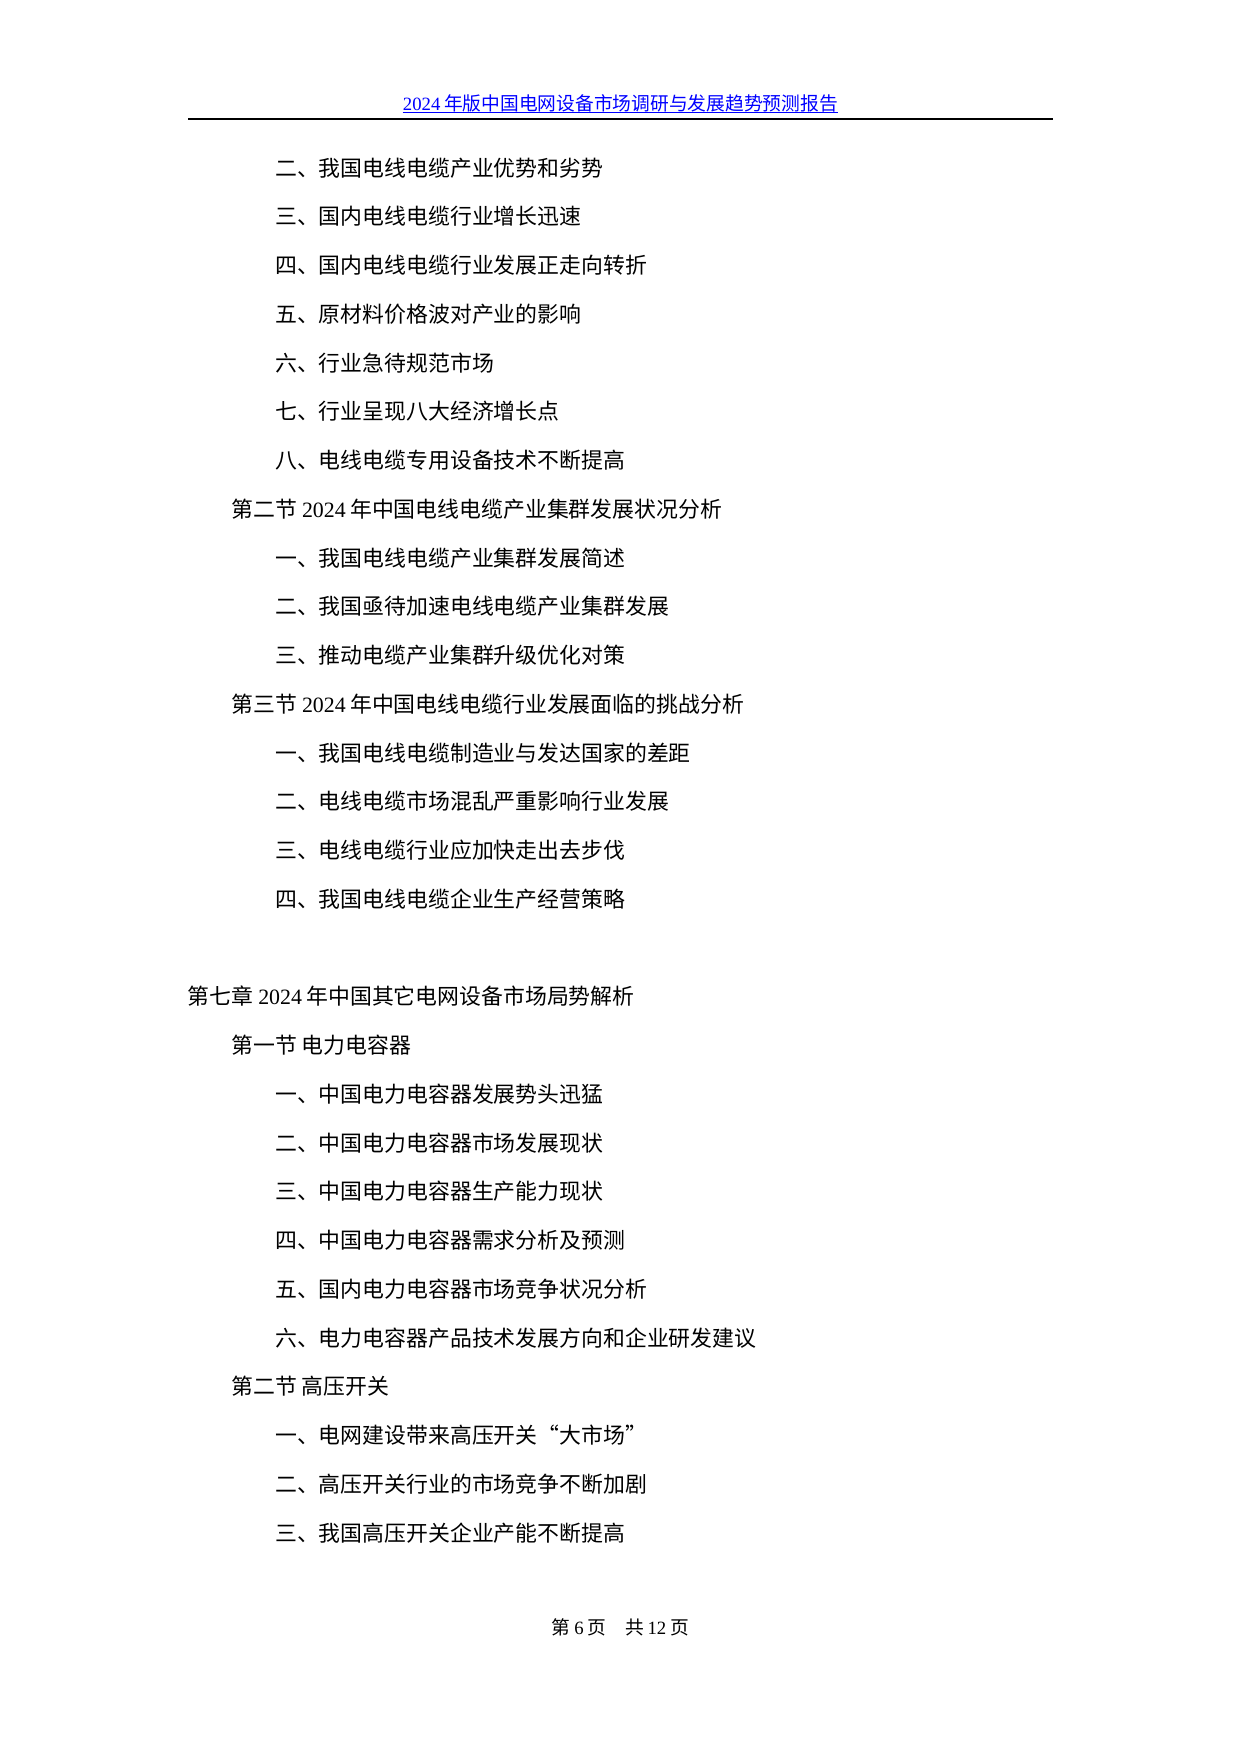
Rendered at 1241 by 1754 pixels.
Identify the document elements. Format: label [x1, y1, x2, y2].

text [187, 150, 1053, 1548]
